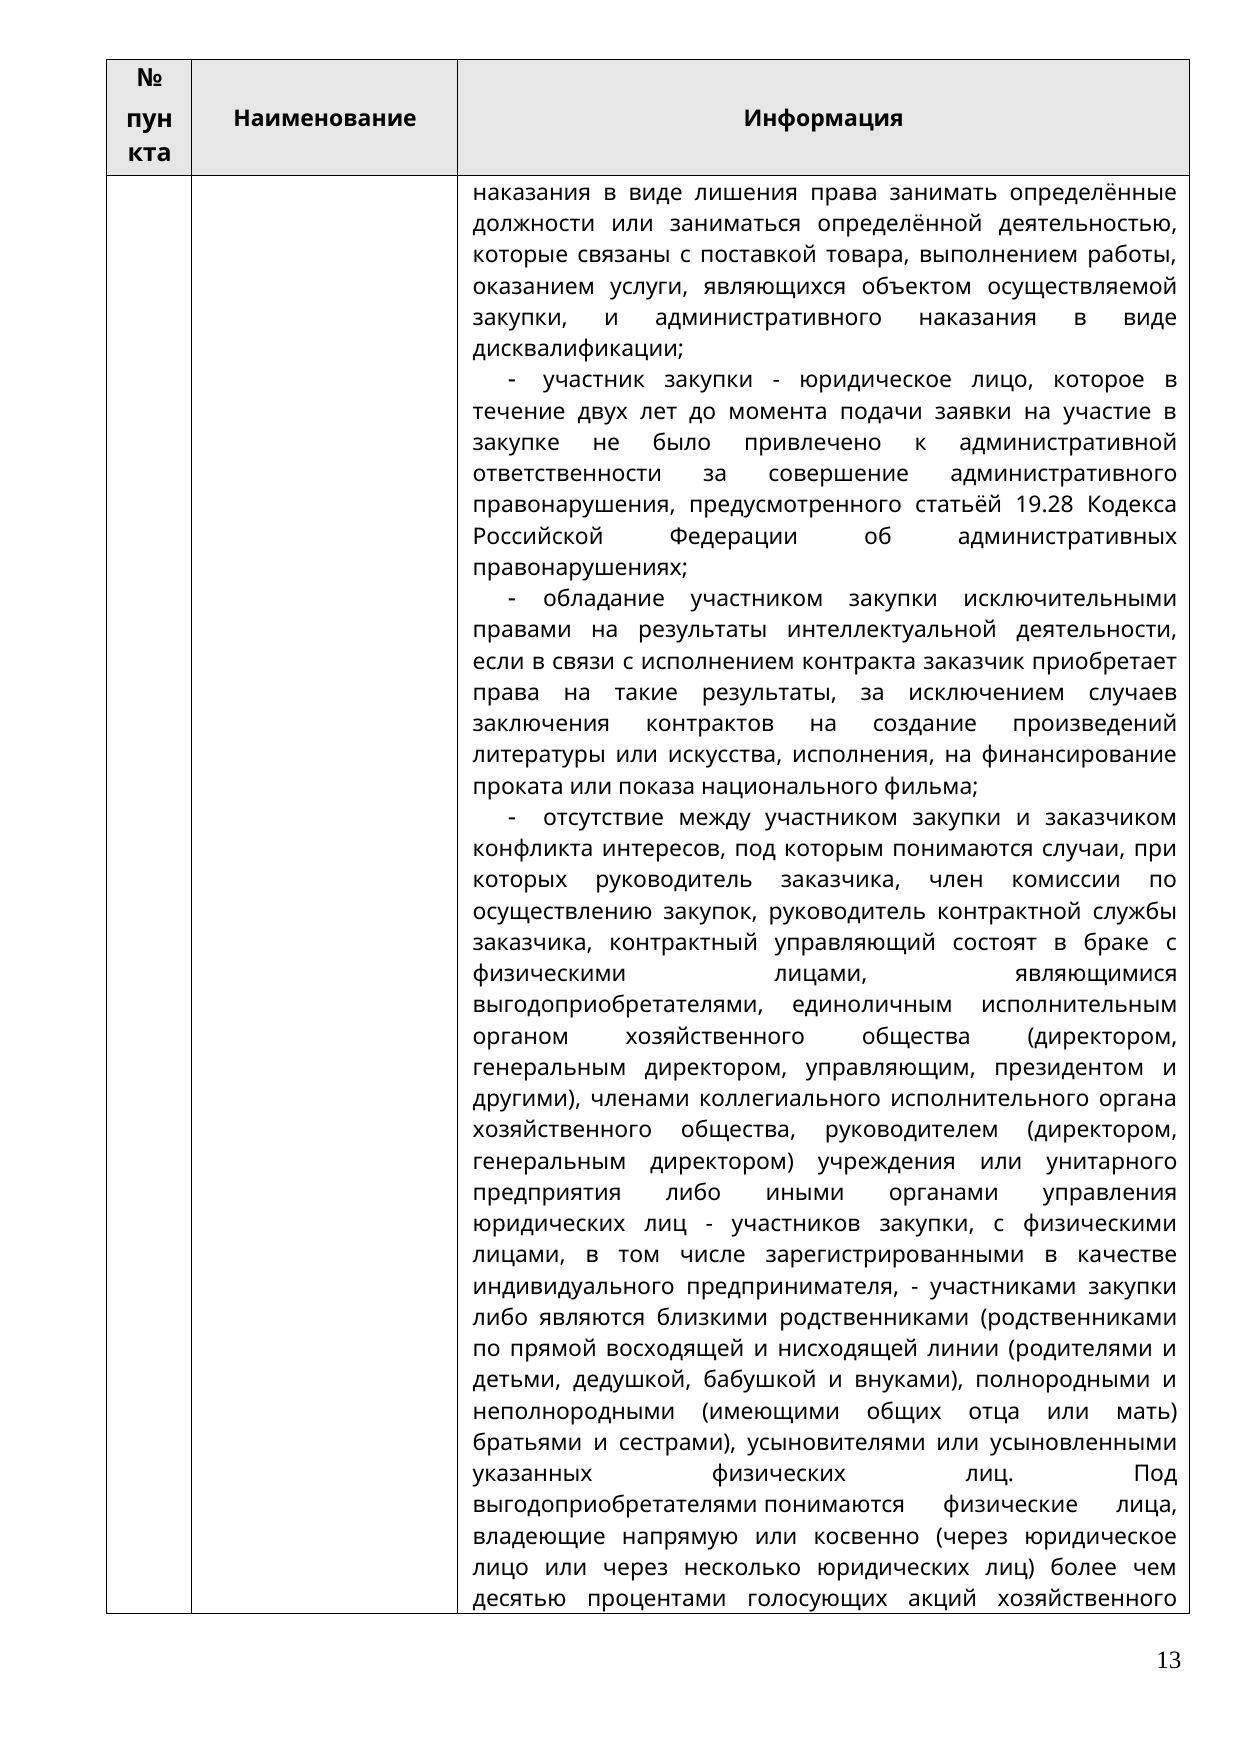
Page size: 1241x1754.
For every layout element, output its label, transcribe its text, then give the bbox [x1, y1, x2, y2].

table_header Информация [458, 60, 1189, 175]
table_header Наименование [192, 60, 457, 175]
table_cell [192, 176, 457, 1613]
table_cell [107, 176, 191, 1613]
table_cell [458, 176, 1189, 1613]
table_header № пункта [107, 60, 191, 175]
